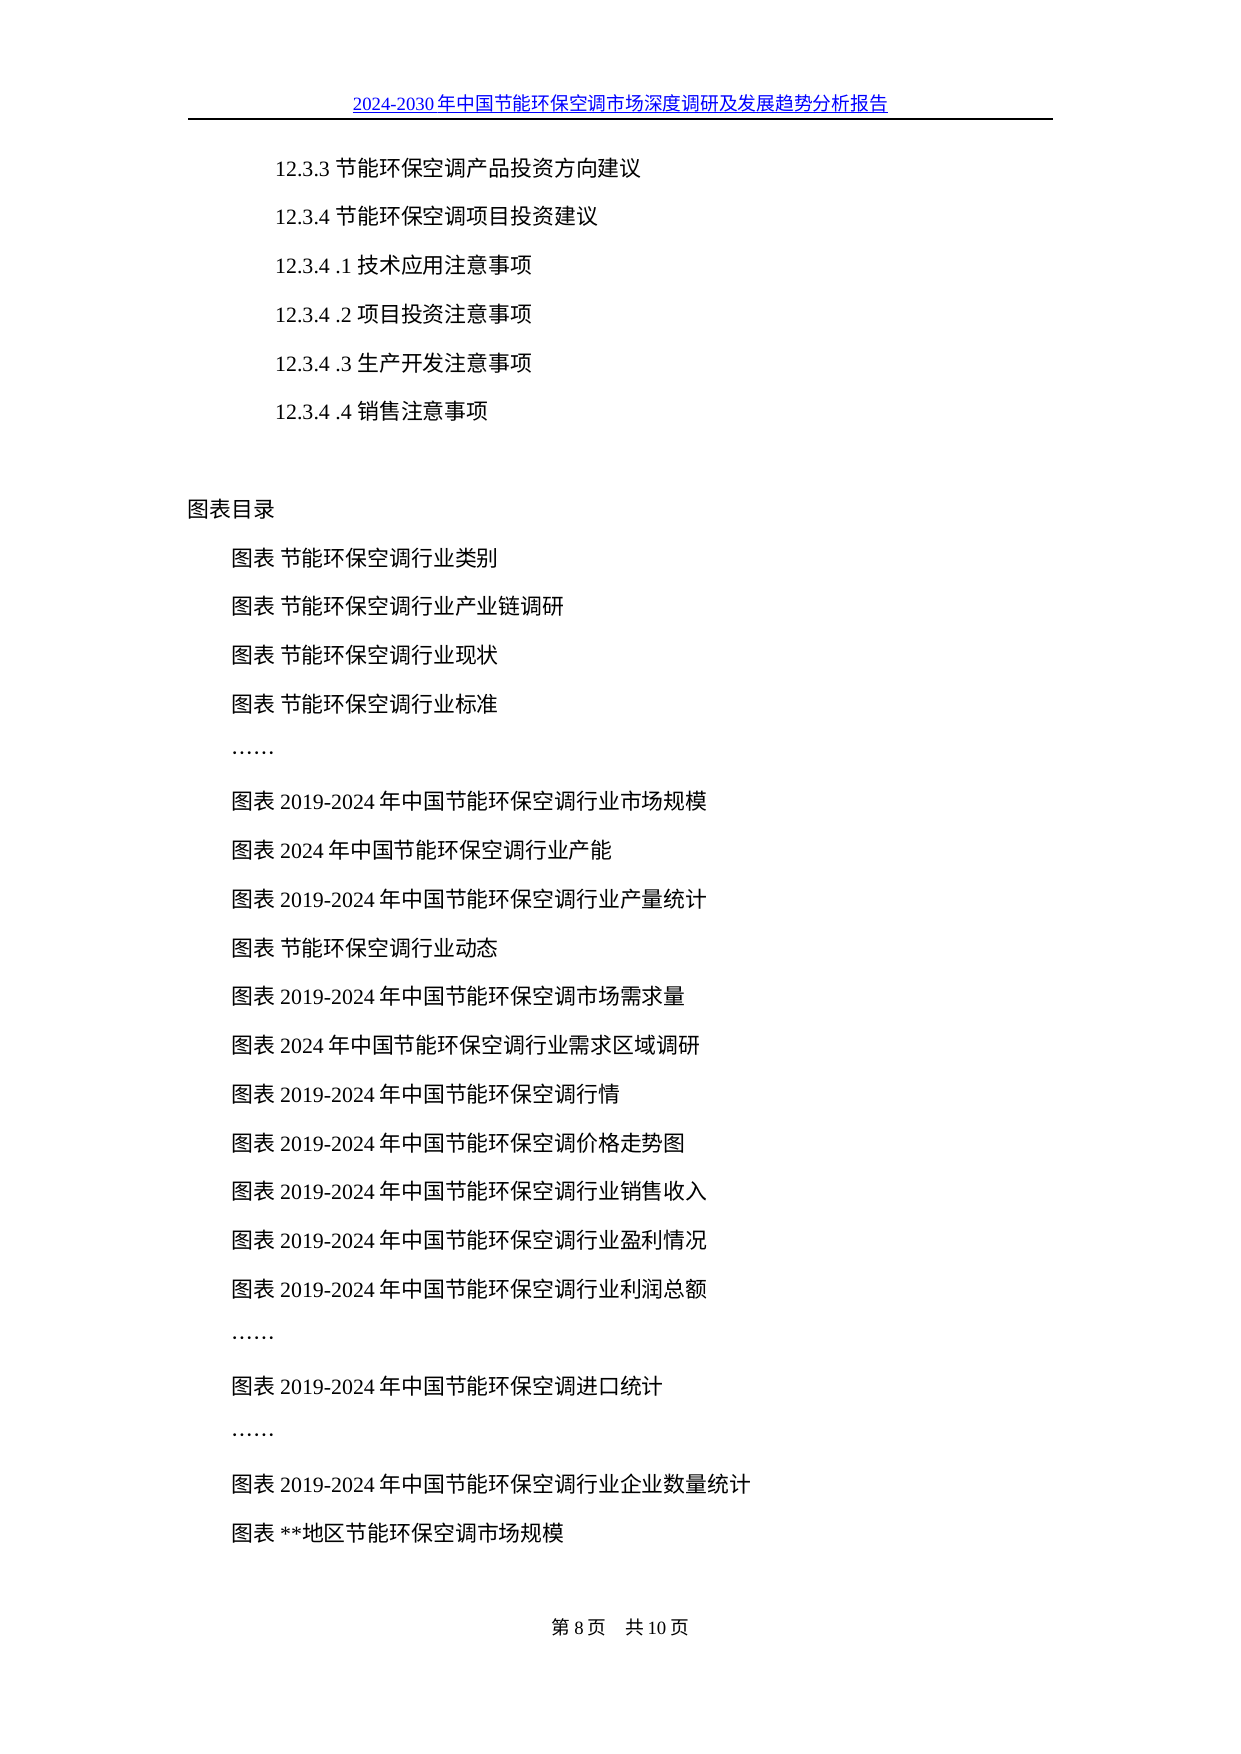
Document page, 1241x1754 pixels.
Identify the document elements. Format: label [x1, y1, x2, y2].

text [187, 150, 1053, 1548]
